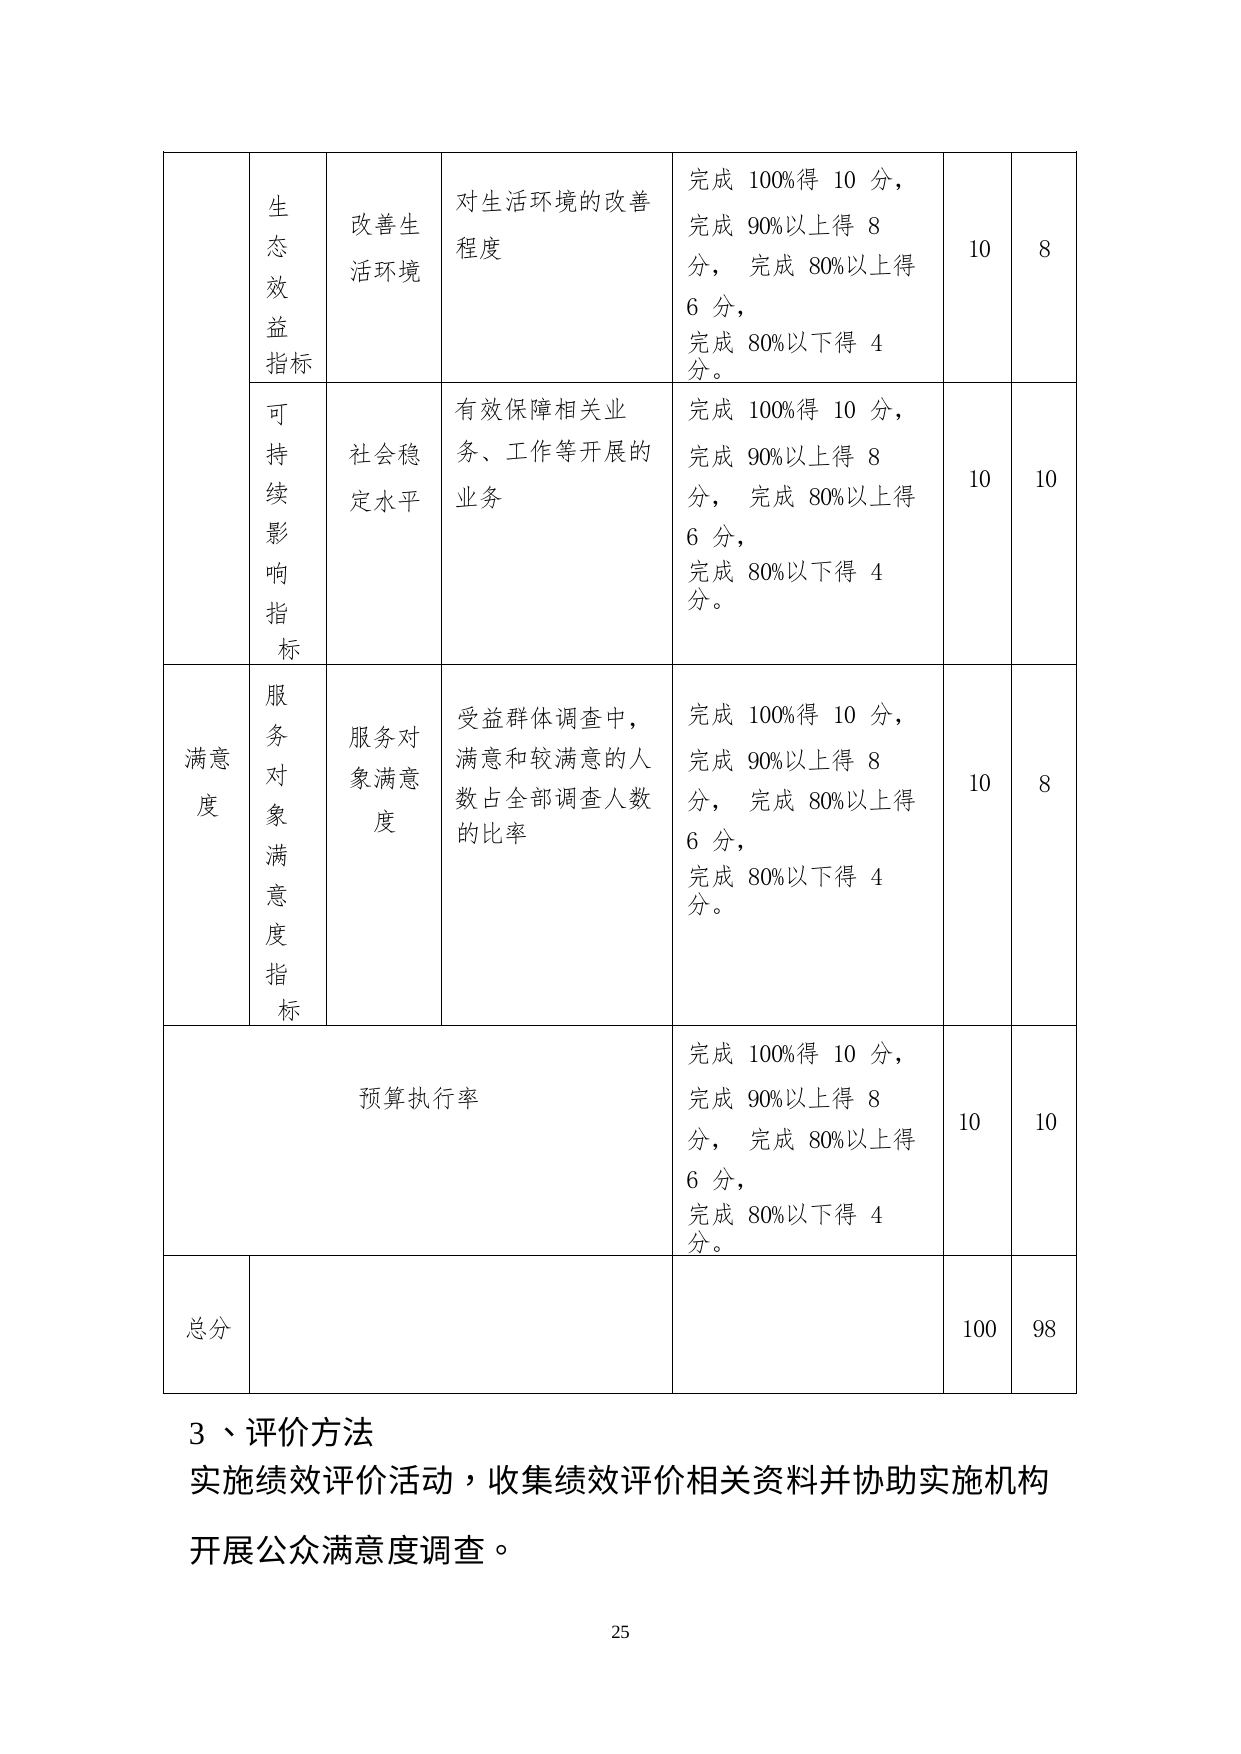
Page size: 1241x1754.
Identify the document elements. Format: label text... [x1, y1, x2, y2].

table_cell 8 [1012, 665, 1076, 1025]
table_header 10 [944, 153, 1011, 382]
table_header 完成 100%得 10 分， 完成 90%以上得 8 分， 完成 80%以上得 6 分， 完成 80%以下得 4 分。 [673, 153, 943, 382]
table_cell 完成 100%得 10 分， 完成 90%以上得 8 分， 完成 80%以上得 6 分， 完成 80%以下得 4 分。 [673, 383, 943, 663]
table_cell 完成 100%得 10 分， 完成 90%以上得 8 分， 完成 80%以上得 6 分， 完成 80%以下得 4 分。 [673, 665, 943, 1025]
table_cell 总分 [164, 1256, 249, 1393]
text 3 、评价方法 [189, 1412, 1077, 1452]
table_cell 10 [1012, 1026, 1076, 1255]
table_cell 10 [1012, 383, 1076, 663]
table_cell 社会稳 定水平 [327, 383, 441, 663]
table_cell 服务对 象满意 度 [327, 665, 441, 1025]
table_cell 有效保障相关业 务、工作等开展的 业务 [442, 383, 672, 663]
table_header [164, 153, 249, 663]
table_cell 可持 续影 响指 标 [250, 383, 326, 663]
table_header 对生活环境的改善 程度 [442, 153, 672, 382]
table_cell 满意 度 [164, 665, 249, 1025]
table_header 生态 效益 指标 [250, 153, 326, 382]
table_cell 10 [944, 665, 1011, 1025]
table_cell 100 [944, 1256, 1011, 1393]
text 实施绩效评价活动，收集绩效评价相关资料并协助实施机构 [189, 1472, 1077, 1530]
table_header 改善生 活环境 [327, 153, 441, 382]
table_cell [250, 1256, 672, 1393]
table_cell 10 [944, 1026, 1011, 1255]
table_cell 预算执行率 [164, 1026, 672, 1255]
table_header 8 [1012, 153, 1076, 382]
table_cell 受益群体调查中， 满意和较满意的人 数占全部调查人数 的比率 [442, 665, 672, 1025]
table_cell [673, 1256, 943, 1393]
table_cell 完成 100%得 10 分， 完成 90%以上得 8 分， 完成 80%以上得 6 分， 完成 80%以下得 4 分。 [673, 1026, 943, 1255]
table_cell 服务 对象 满意 度指 标 [250, 665, 326, 1025]
table_cell 10 [944, 383, 1011, 663]
table_cell 98 [1012, 1256, 1076, 1393]
text 开展公众满意度调查。 [189, 1530, 1077, 1571]
